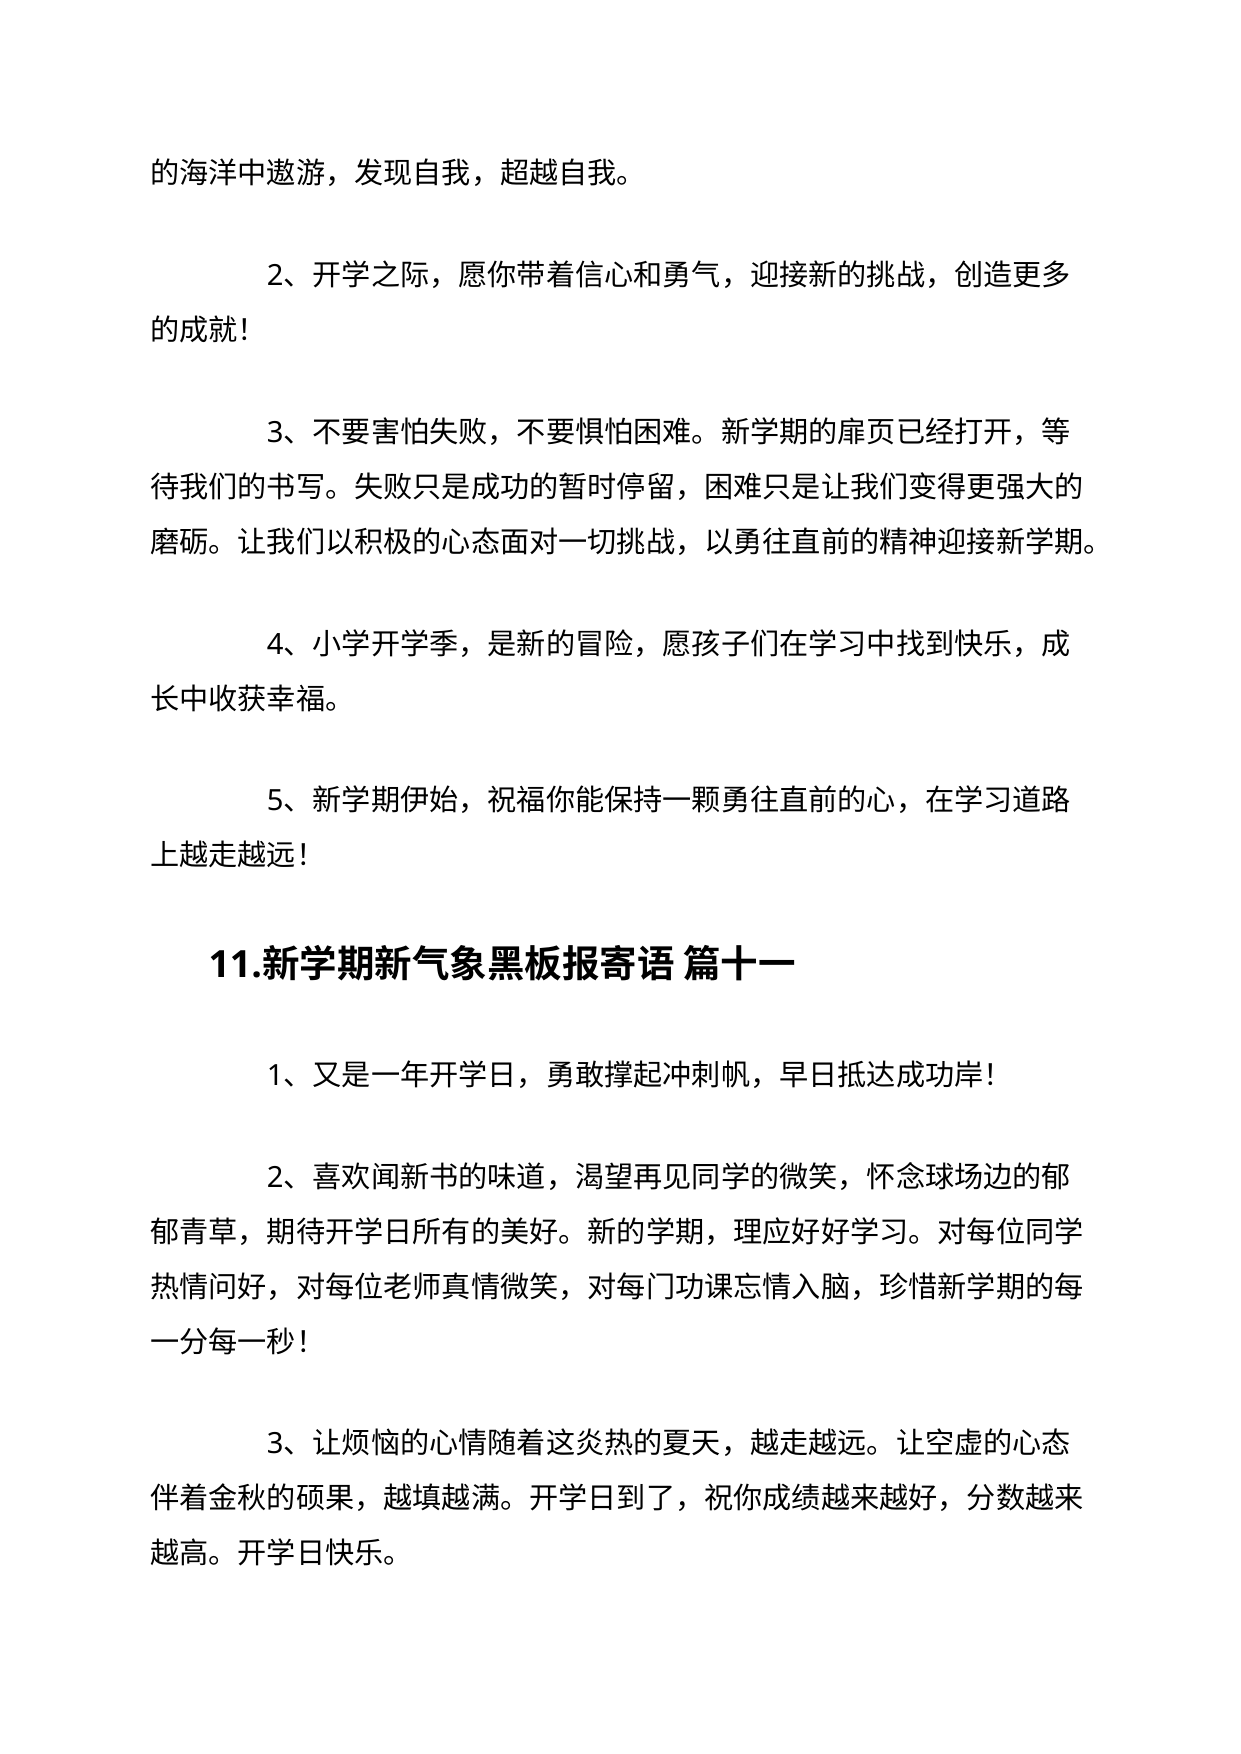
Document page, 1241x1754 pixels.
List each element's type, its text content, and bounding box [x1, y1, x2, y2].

text 4、小学开学季，是新的冒险，愿孩子们在学习中找到快乐，成长中收获幸福。 [150, 620, 1090, 717]
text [150, 150, 1090, 192]
text 3、不要害怕失败，不要惧怕困难。新学期的扉页已经打开，等待我们的书写。失败只是成功的暂时停留，困难只是让我们变得更强大的磨砺。让我们以积极的心态面对一切挑战，以勇往直前的精神迎接新学期。 [150, 408, 1090, 561]
text 11.新学期新气象黑板报寄语 篇十一 [150, 934, 1090, 988]
text 3、让烦恼的心情随着这炎热的夏天，越走越远。让空虚的心态伴着金秋的硕果，越填越满。开学日到了，祝你成绩越来越好，分数越来越高。开学日快乐。 [150, 1420, 1090, 1572]
text 1、又是一年开学日，勇敢撑起冲刺帆，早日抵达成功岸！ [150, 1051, 1090, 1094]
text 5、新学期伊始，祝福你能保持一颗勇往直前的心，在学习道路上越走越远！ [150, 777, 1090, 874]
text 2、喜欢闻新书的味道，渴望再见同学的微笑，怀念球场边的郁郁青草，期待开学日所有的美好。新的学期，理应好好学习。对每位同学热情问好，对每位老师真情微笑，对每门功课忘情入脑，珍惜新学期的每一分每一秒！ [150, 1153, 1090, 1360]
text 2、开学之际，愿你带着信心和勇气，迎接新的挑战，创造更多的成就！ [150, 252, 1090, 349]
